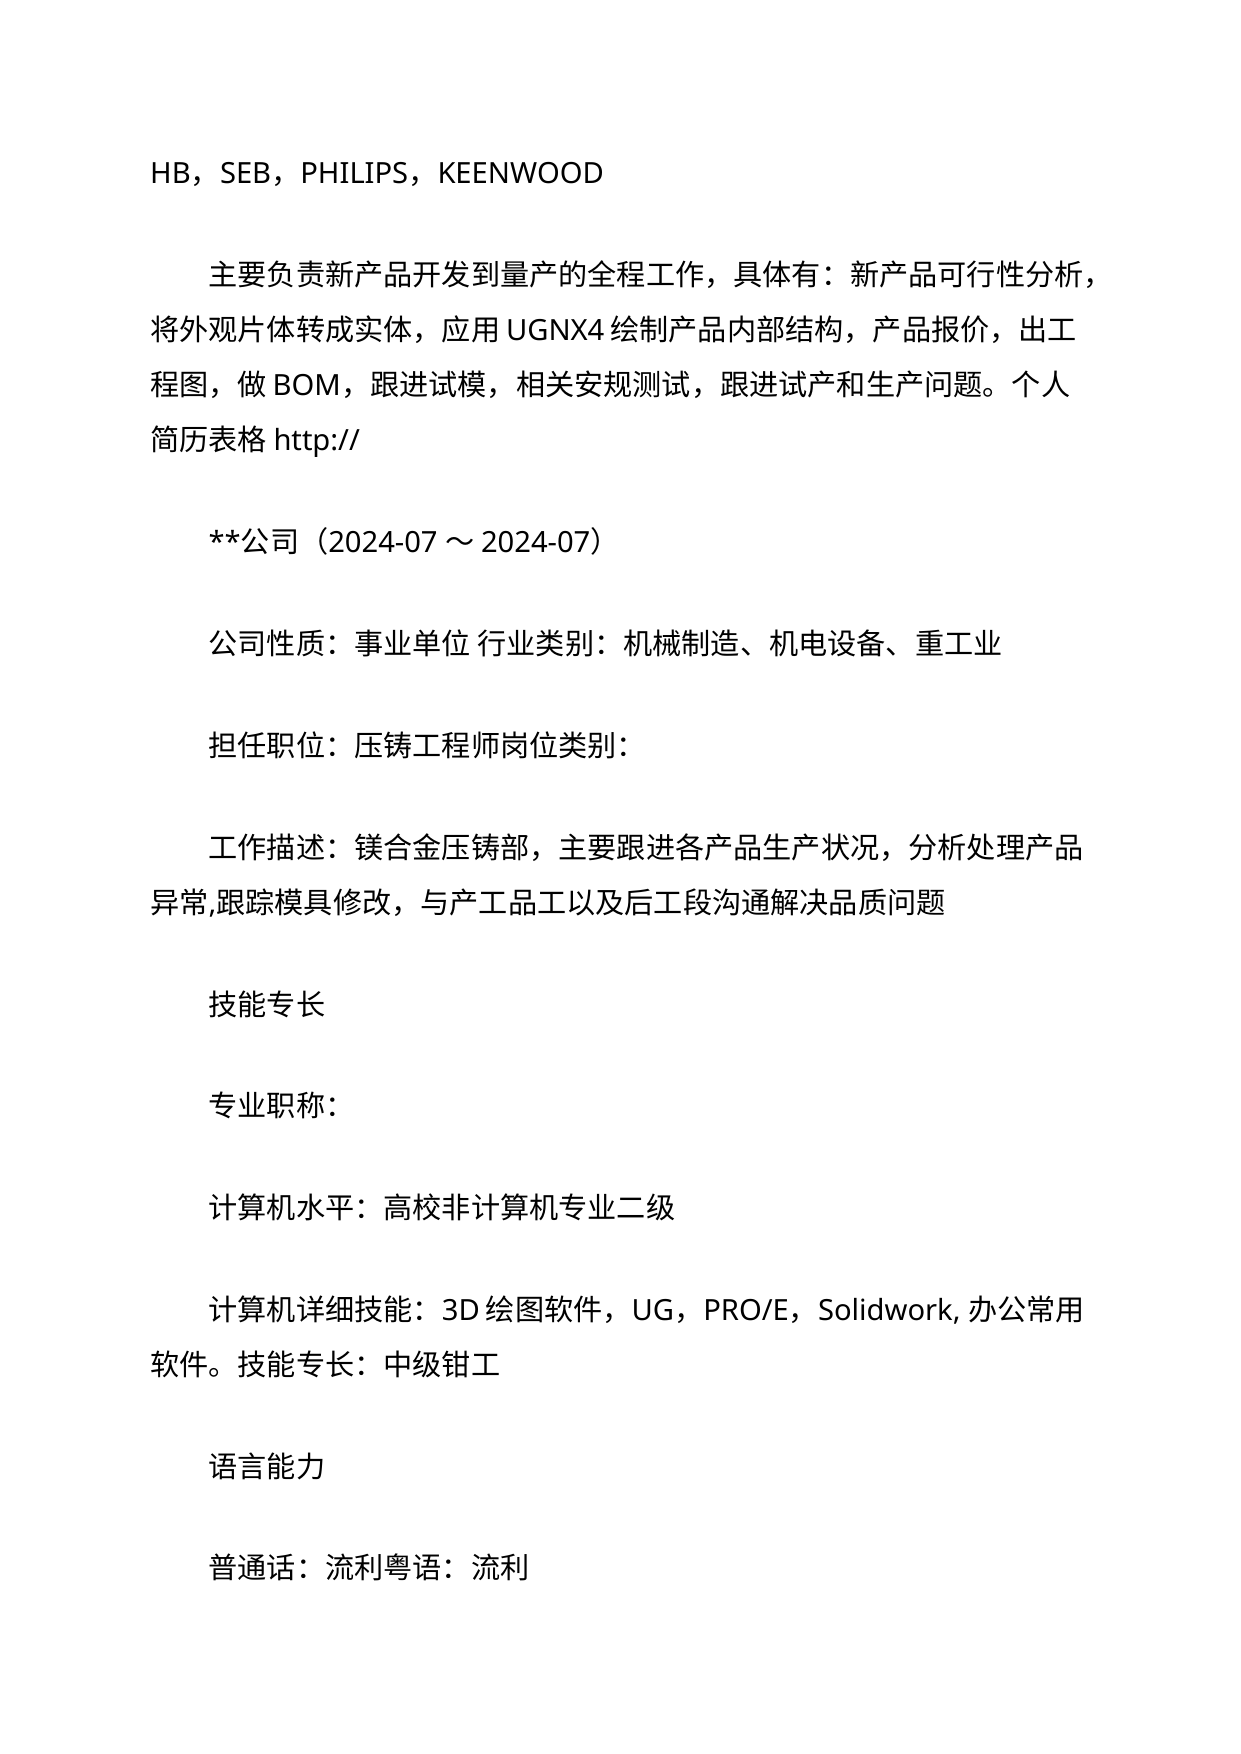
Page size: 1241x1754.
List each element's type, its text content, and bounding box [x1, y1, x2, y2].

text 工作描述：镁合金压铸部，主要跟进各产品生产状况，分析处理产品异常,跟踪模具修改，与产工品工以及后工段沟通解决品质问题 [150, 824, 1090, 922]
text **公司（2024-07 ～ 2024-07） [150, 519, 1090, 561]
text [150, 150, 1090, 192]
text 计算机详细技能：3D绘图软件，UG，PRO/E，Solidwork, 办公常用软件。技能专长：中级钳工 [150, 1287, 1090, 1384]
text 语言能力 [150, 1443, 1090, 1486]
text 专业职称： [150, 1083, 1090, 1125]
text 主要负责新产品开发到量产的全程工作，具体有：新产品可行性分析，将外观片体转成实体，应用UGNX4绘制产品内部结构，产品报价，出工程图，做BOM，跟进试模，相关安规测试，跟进试产和生产问题。个人简历表格 http:// [150, 252, 1090, 459]
text 公司性质：事业单位 行业类别：机械制造、机电设备、重工业 [150, 621, 1090, 663]
text 计算机水平：高校非计算机专业二级 [150, 1185, 1090, 1227]
text 技能专长 [150, 981, 1090, 1023]
text 普通话：流利粤语：流利 [150, 1545, 1090, 1587]
text 担任职位：压铸工程师岗位类别： [150, 723, 1090, 765]
